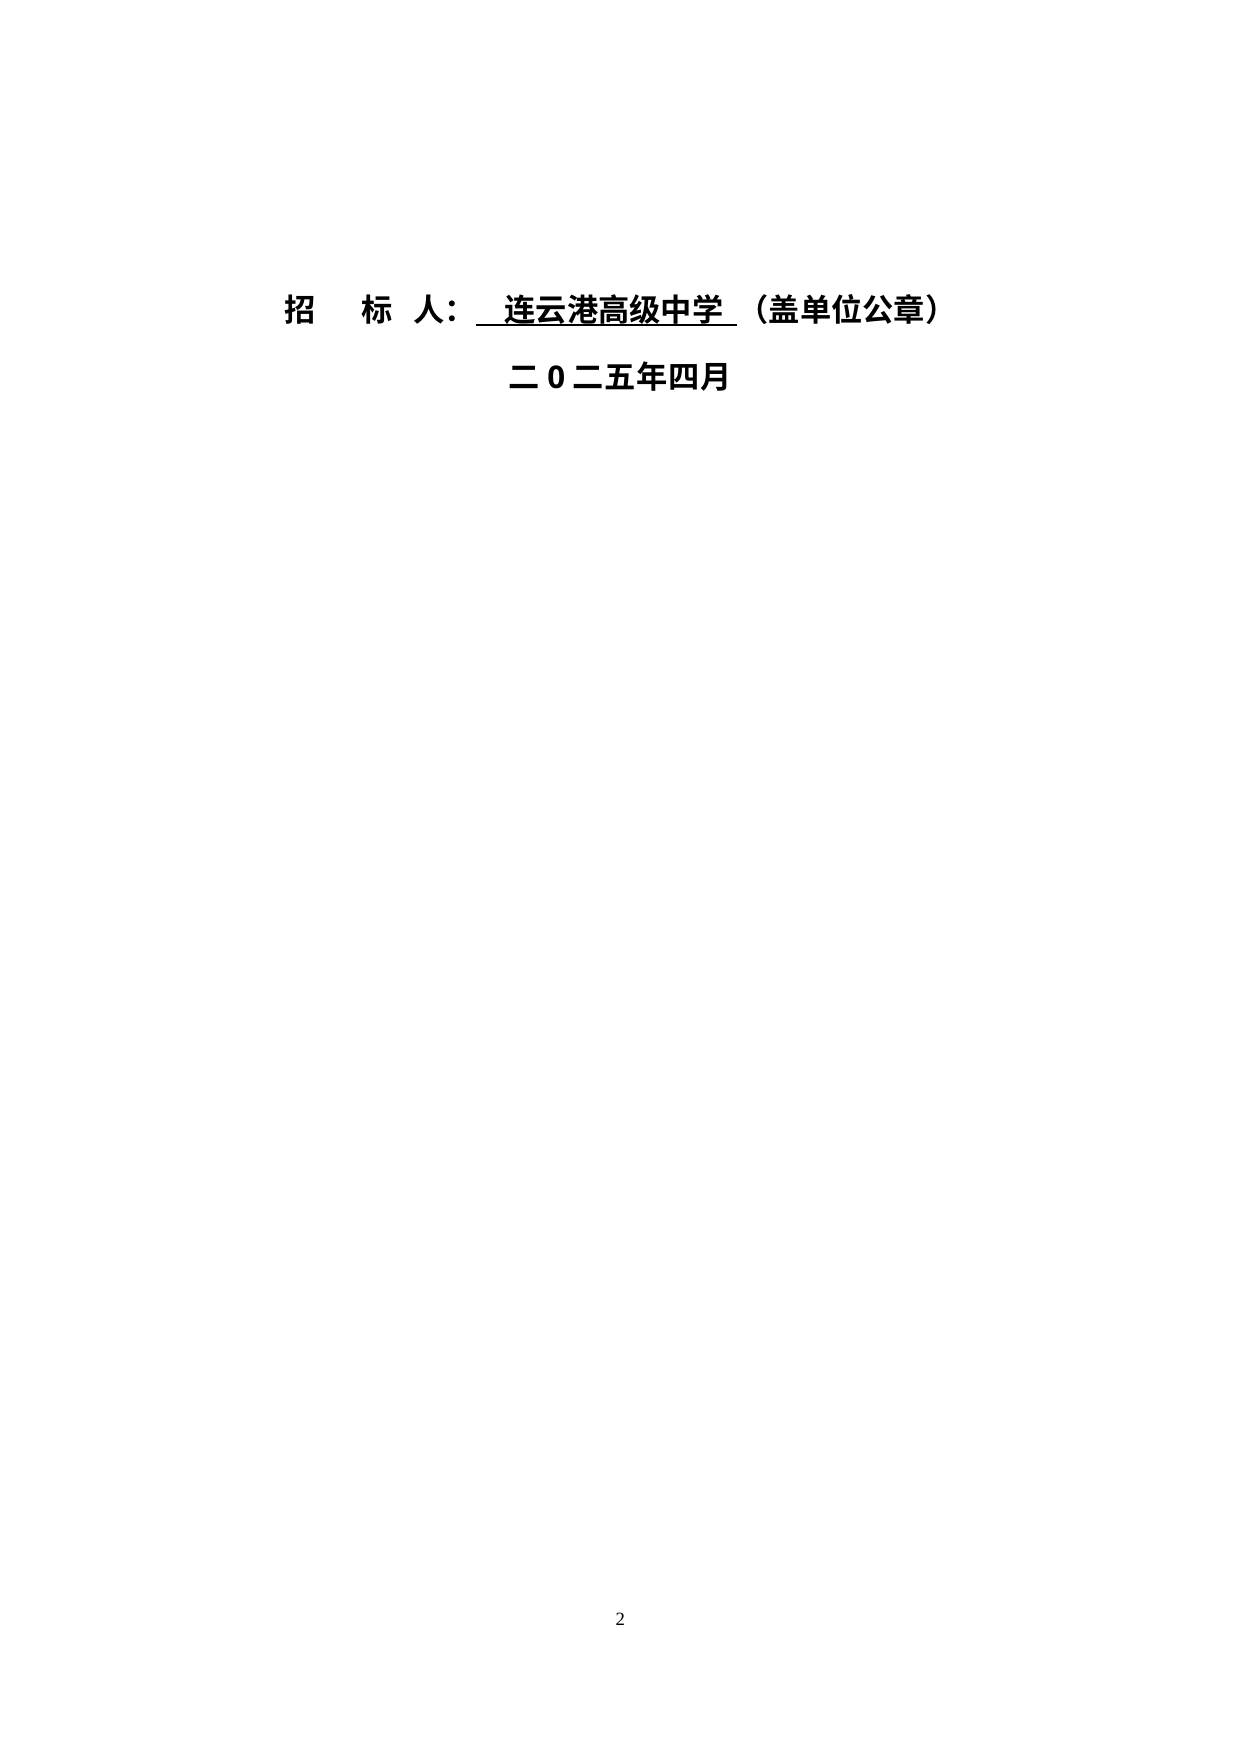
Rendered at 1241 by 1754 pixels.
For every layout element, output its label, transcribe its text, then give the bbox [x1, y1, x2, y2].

text 二0二五年四月 [112, 335, 1128, 402]
text 招 标 人： 连云港高级中学 （盖单位公章） [112, 268, 1128, 335]
